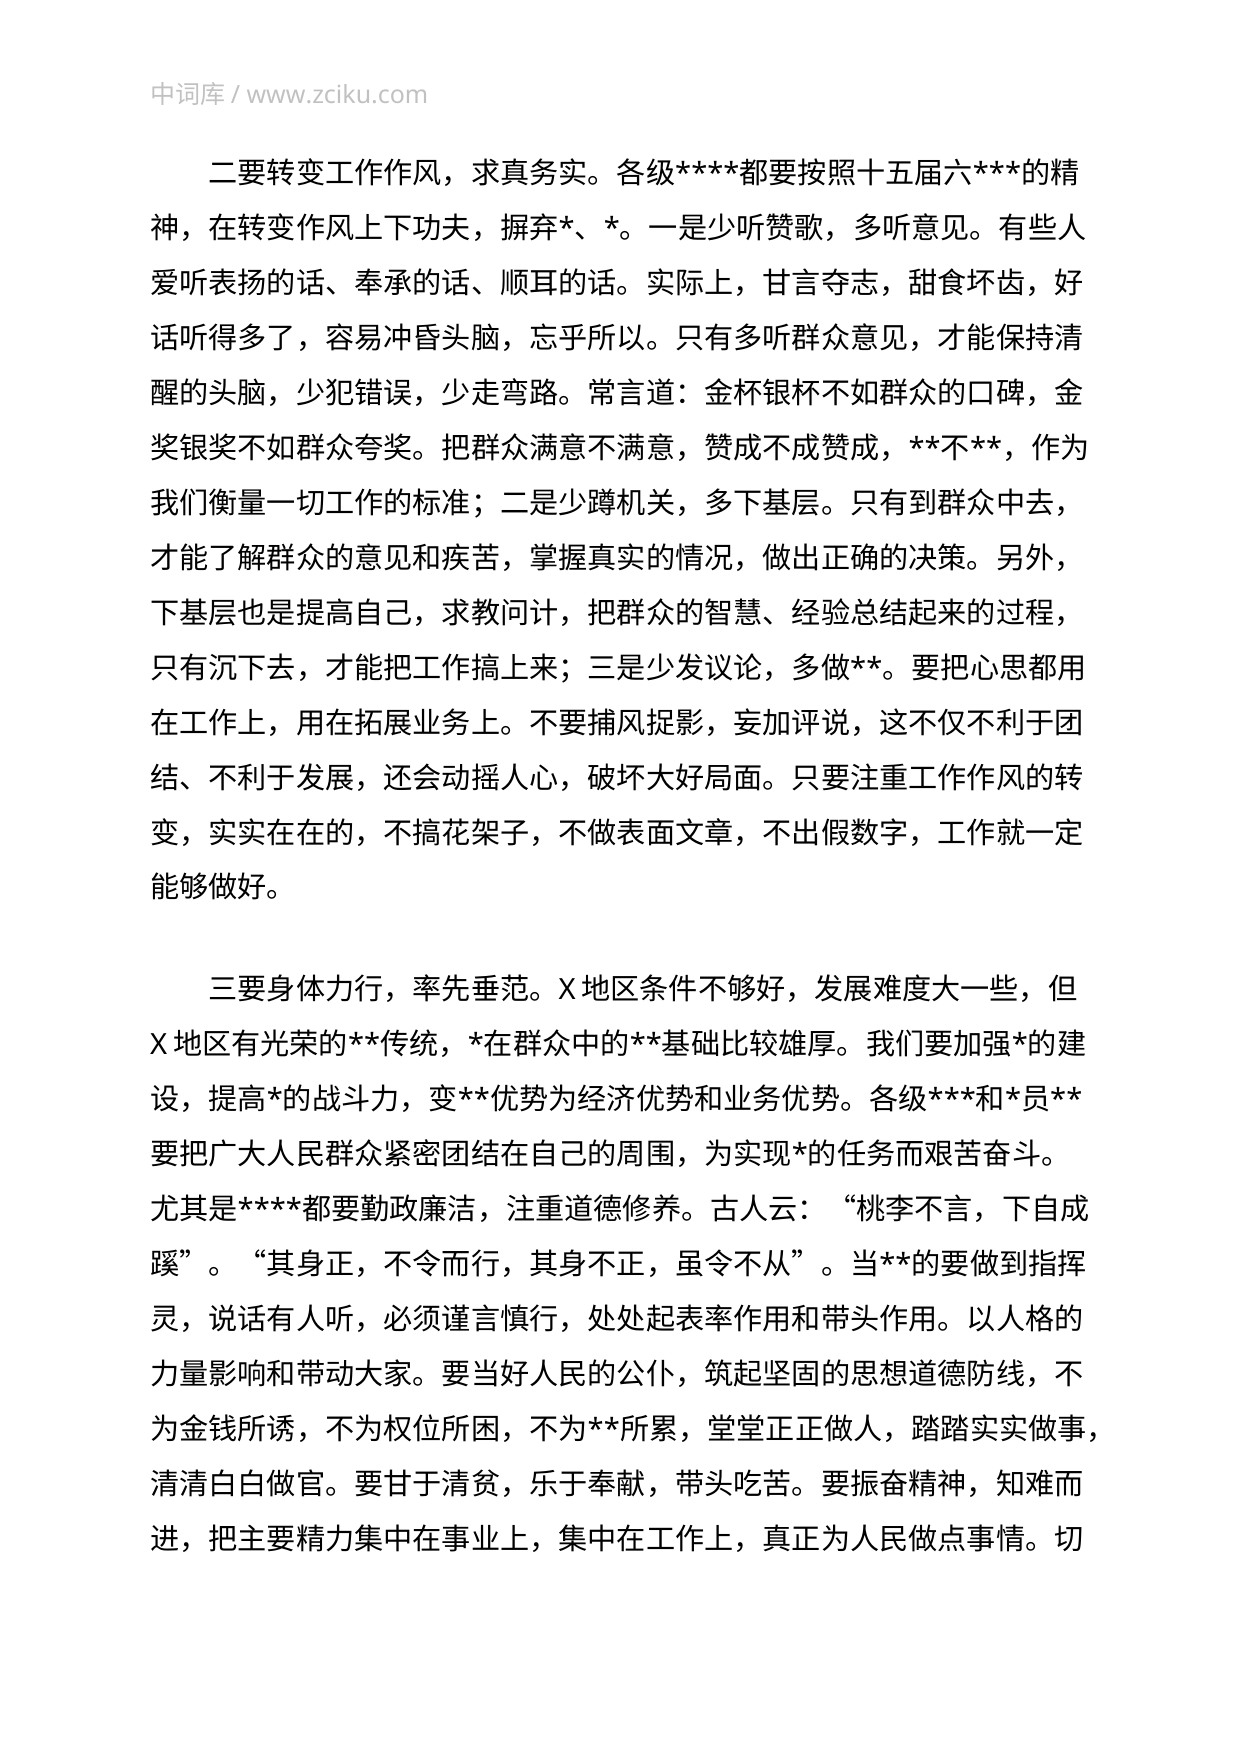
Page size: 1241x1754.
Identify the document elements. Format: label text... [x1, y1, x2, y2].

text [150, 966, 1090, 1558]
text 二要转变工作作风，求真务实。各级****都要按照十五届六***的精神，在转变作风上下功夫，摒弃*、*。一是少听赞歌，多听意见。有些人爱听表扬的话、奉承的话、顺耳的话。实际上，甘言夺志，甜食坏齿，好话听得多了，容易冲昏头脑，忘乎所以。只有多听群众意见，才能保持清醒的头脑，少犯错误，少走弯路。常言道：金杯银杯不如群众的口碑，金奖银奖不如群众夸奖。把群众满意不满意，赞成不成赞成，**不**，作为我们衡量一切工作的标准；二是少蹲机关，多下基层。只有到群众中去，才能了解群众的意见和疾苦，掌握真实的情况，做出正确的决策。另外，下基层也是提高自己，求教问计，把群众的智慧、经验总结起来的过程，只有沉下去，才能把工作搞上来；三是少发议论，多做**。要把心思都用在工作上，用在拓展业务上。不要捕风捉影，妄加评说，这不仅不利于团结、不利于发展，还会动摇人心，破坏大好局面。只要注重工作作风的转变，实实在在的，不搞花架子，不做表面文章，不出假数字，工作就一定能够做好。 [150, 150, 1090, 906]
